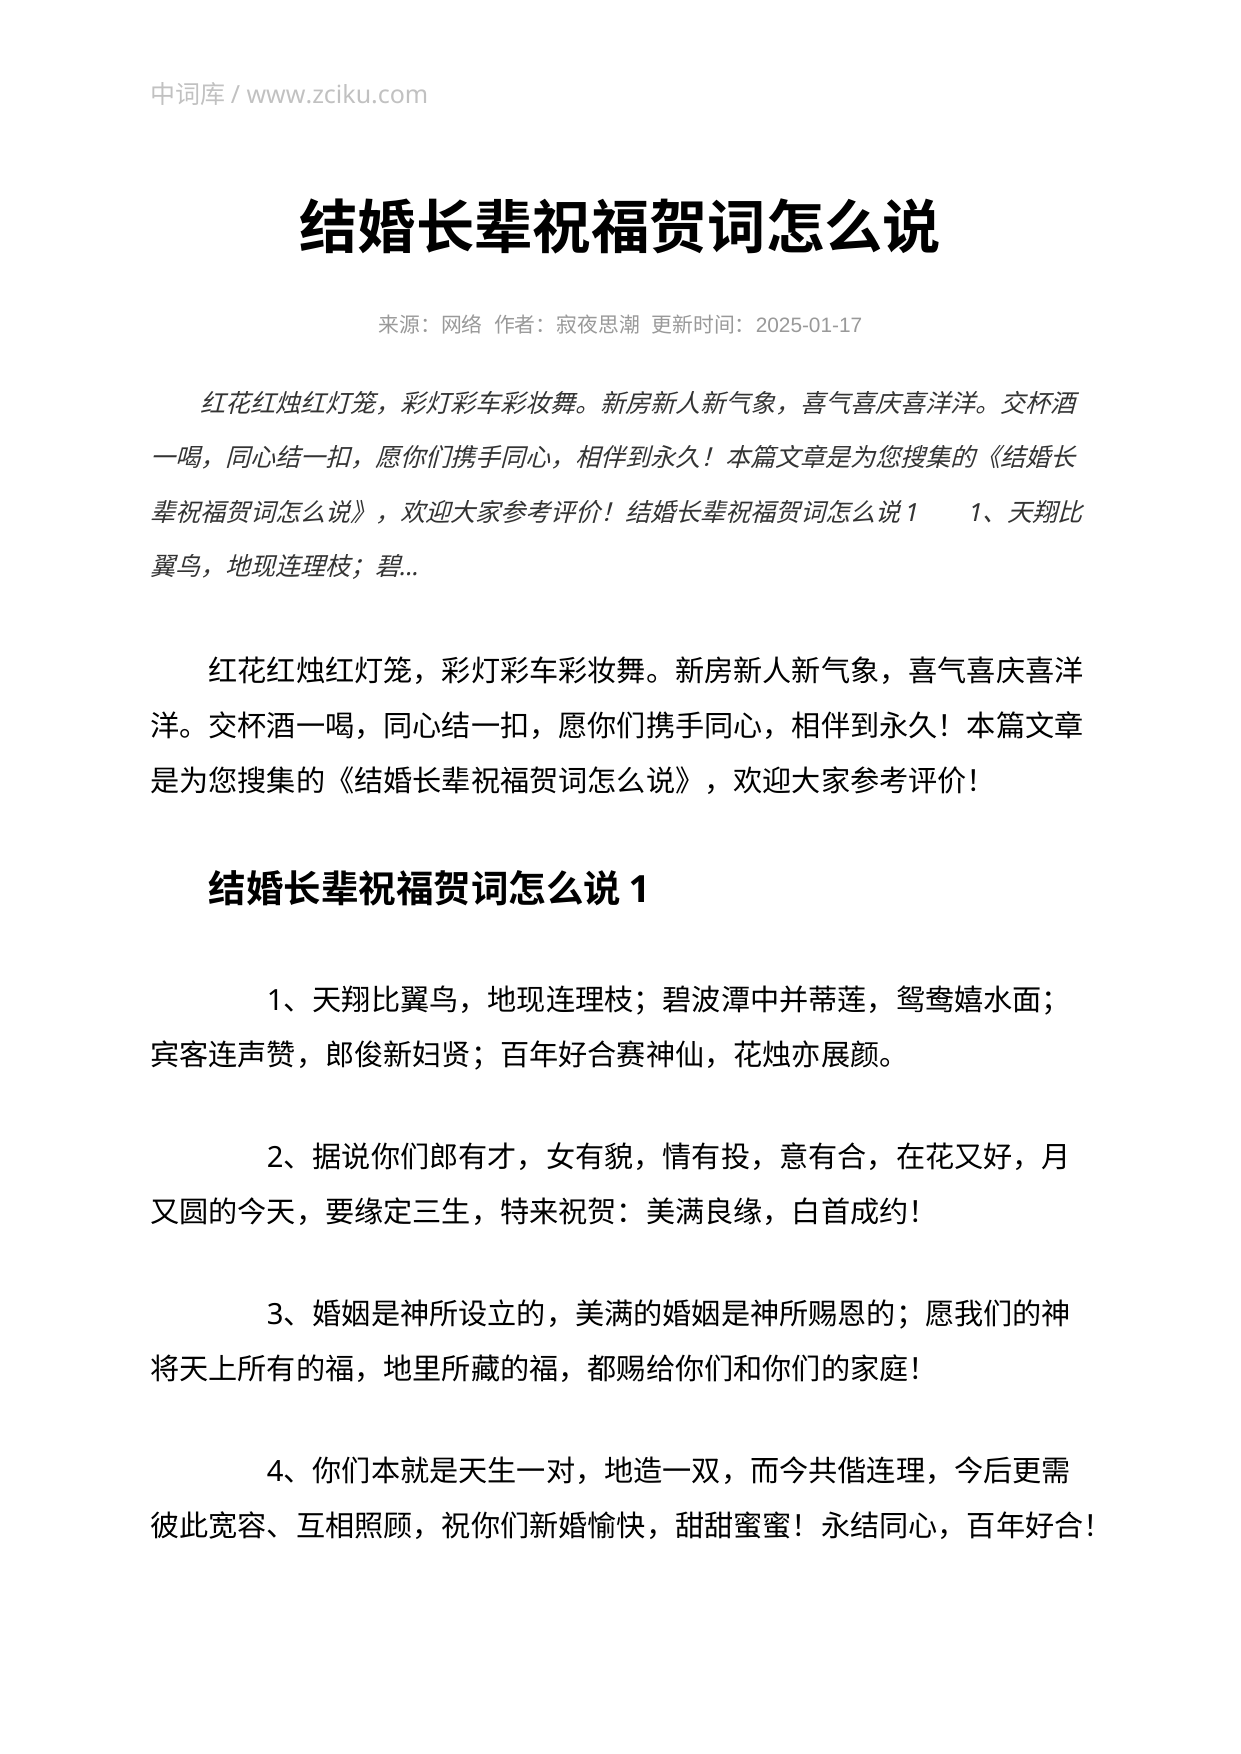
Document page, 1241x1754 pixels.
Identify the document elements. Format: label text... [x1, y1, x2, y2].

text 来源：网络 作者：寂夜思潮 更新时间：2025-01-17 [150, 313, 1090, 337]
text 结婚长辈祝福贺词怎么说1 [150, 859, 1090, 914]
text 3、婚姻是神所设立的，美满的婚姻是神所赐恩的；愿我们的神将天上所有的福，地里所藏的福，都赐给你们和你们的家庭！ [150, 1291, 1090, 1388]
text 红花红烛红灯笼，彩灯彩车彩妆舞。新房新人新气象，喜气喜庆喜洋洋。交杯酒一喝，同心结一扣，愿你们携手同心，相伴到永久！本篇文章是为您搜集的《结婚长辈祝福贺词怎么说》，欢迎大家参考评价！结婚长辈祝福贺词怎么说1 1、天翔比翼鸟，地现连理枝；碧... [150, 383, 1090, 583]
subtitle 结婚长辈祝福贺词怎么说 [150, 181, 1090, 266]
text 1、天翔比翼鸟，地现连理枝；碧波潭中并蒂莲，鸳鸯嬉水面；宾客连声赞，郎俊新妇贤；百年好合赛神仙，花烛亦展颜。 [150, 977, 1090, 1074]
text 2、据说你们郎有才，女有貌，情有投，意有合，在花又好，月又圆的今天，要缘定三生，特来祝贺：美满良缘，白首成约！ [150, 1134, 1090, 1231]
text 红花红烛红灯笼，彩灯彩车彩妆舞。新房新人新气象，喜气喜庆喜洋洋。交杯酒一喝，同心结一扣，愿你们携手同心，相伴到永久！本篇文章是为您搜集的《结婚长辈祝福贺词怎么说》，欢迎大家参考评价！ [150, 648, 1090, 800]
text 4、你们本就是天生一对，地造一双，而今共偕连理，今后更需彼此宽容、互相照顾，祝你们新婚愉快，甜甜蜜蜜！永结同心，百年好合！ [150, 1447, 1090, 1544]
